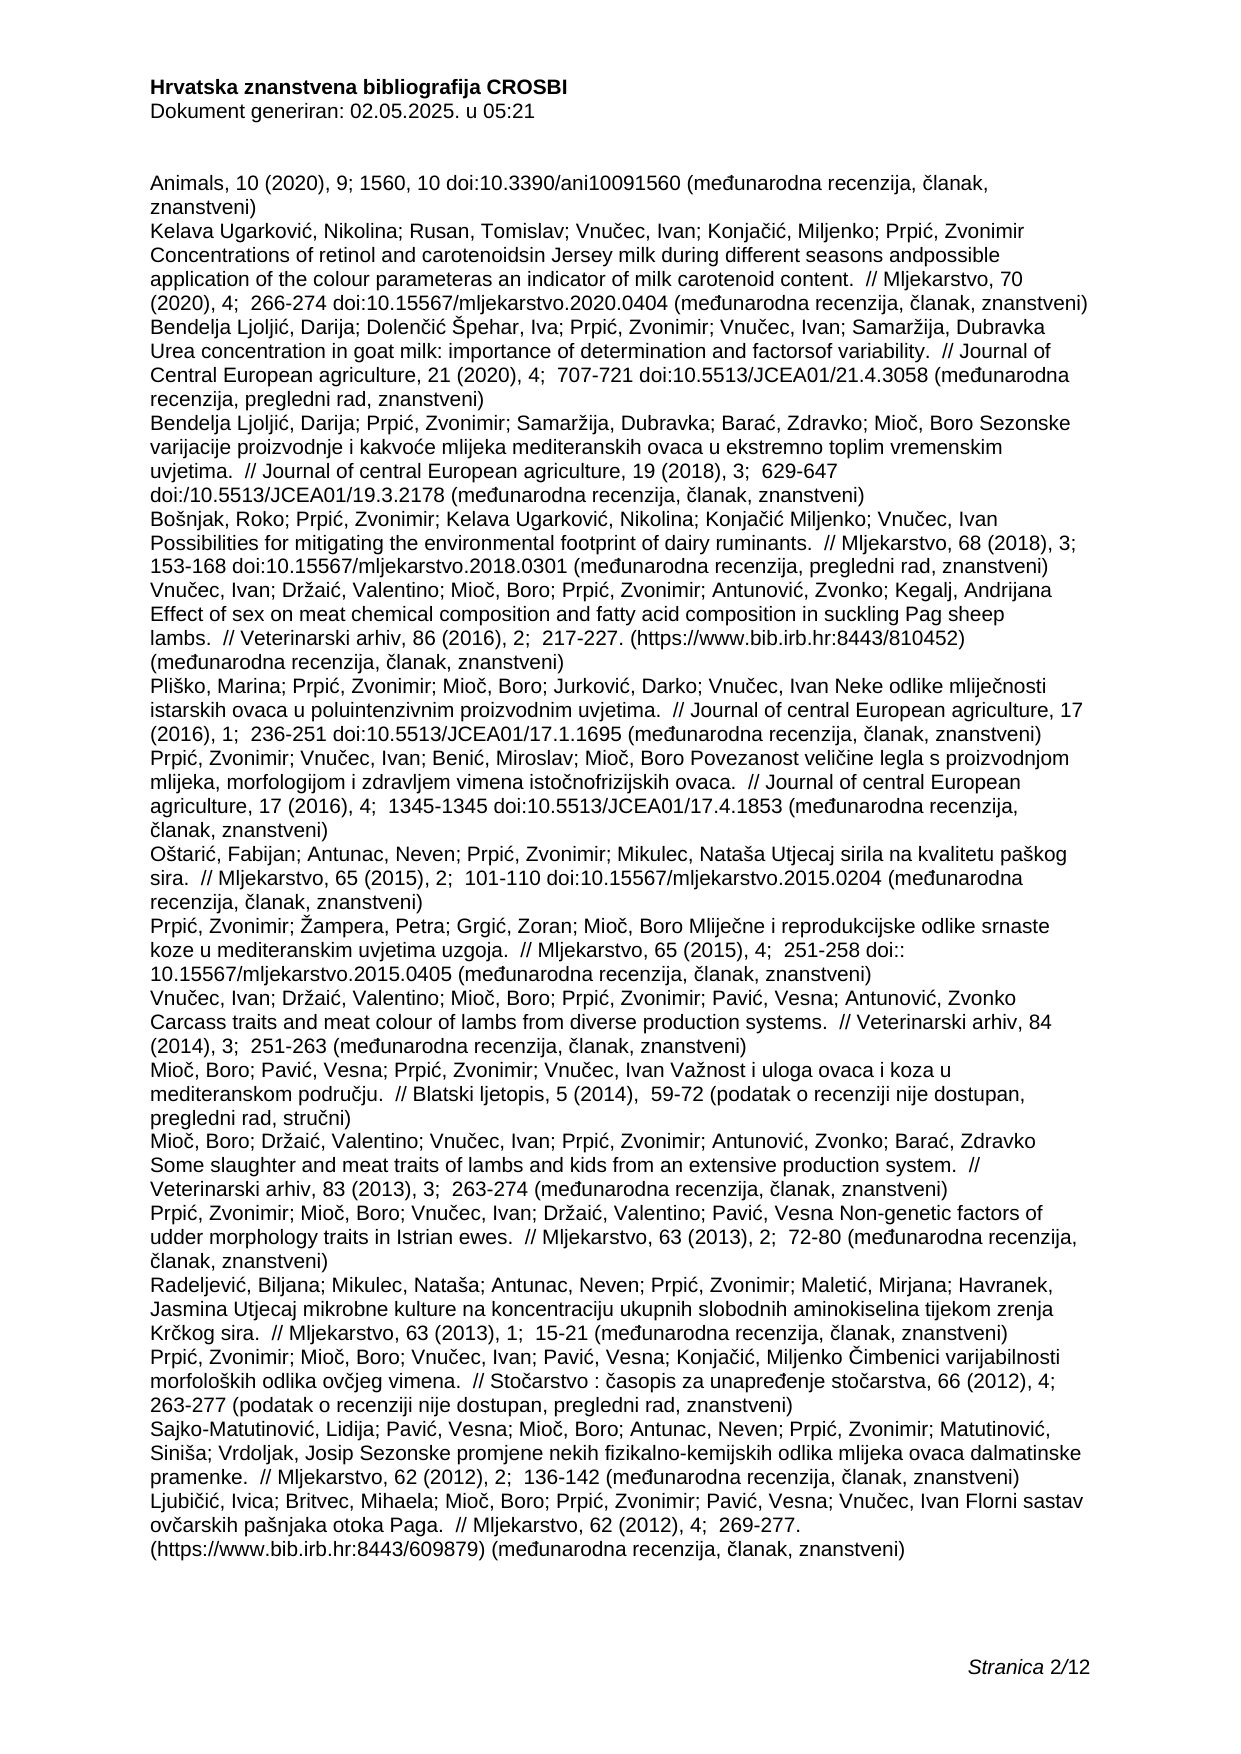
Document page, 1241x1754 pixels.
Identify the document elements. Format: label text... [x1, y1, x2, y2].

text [150, 171, 1090, 219]
text Prpić, Zvonimir; Mioč, Boro; Vnučec, Ivan; Pavić, Vesna; Konjačić, Miljenko [150, 1345, 1090, 1417]
text Bendelja Ljoljić, Darija; Dolenčić Špehar, Iva; Prpić, Zvonimir; Vnučec, Ivan; Samaržija, Dubravka [150, 315, 1090, 411]
text Mioč, Boro; Pavić, Vesna; Prpić, Zvonimir; Vnučec, Ivan [150, 1057, 1090, 1129]
text Radeljević, Biljana; Mikulec, Nataša; Antunac, Neven; Prpić, Zvonimir; Maletić, Mirjana; Havranek, Jasmina [150, 1273, 1090, 1345]
text Mioč, Boro; Držaić, Valentino; Vnučec, Ivan; Prpić, Zvonimir; Antunović, Zvonko; Barać, Zdravko [150, 1129, 1090, 1201]
text Oštarić, Fabijan; Antunac, Neven; Prpić, Zvonimir; Mikulec, Nataša [150, 842, 1090, 914]
text Bošnjak, Roko; Prpić, Zvonimir; Kelava Ugarković, Nikolina; Konjačić Miljenko; Vnučec, Ivan [150, 506, 1090, 578]
text Vnučec, Ivan; Držaić, Valentino; Mioč, Boro; Prpić, Zvonimir; Antunović, Zvonko; Kegalj, Andrijana [150, 578, 1090, 674]
text Bendelja Ljoljić, Darija; Prpić, Zvonimir; Samaržija, Dubravka; Barać, Zdravko; Mioč, Boro [150, 411, 1090, 506]
text Ljubičić, Ivica; Britvec, Mihaela; Mioč, Boro; Prpić, Zvonimir; Pavić, Vesna; Vnučec, Ivan [150, 1489, 1090, 1561]
text Prpić, Zvonimir; Mioč, Boro; Vnučec, Ivan; Držaić, Valentino; Pavić, Vesna [150, 1201, 1090, 1273]
text Sajko-Matutinović, Lidija; Pavić, Vesna; Mioč, Boro; Antunac, Neven; Prpić, Zvonimir; Matutinović, Siniša; Vrdoljak, Josip [150, 1417, 1090, 1489]
text Pliško, Marina; Prpić, Zvonimir; Mioč, Boro; Jurković, Darko; Vnučec, Ivan [150, 674, 1090, 746]
text Vnučec, Ivan; Držaić, Valentino; Mioč, Boro; Prpić, Zvonimir; Pavić, Vesna; Antunović, Zvonko [150, 986, 1090, 1057]
text Prpić, Zvonimir; Žampera, Petra; Grgić, Zoran; Mioč, Boro [150, 914, 1090, 986]
text Kelava Ugarković, Nikolina; Rusan, Tomislav; Vnučec, Ivan; Konjačić, Miljenko; Prpić, Zvonimir [150, 219, 1090, 315]
text Prpić, Zvonimir; Vnučec, Ivan; Benić, Miroslav; Mioč, Boro [150, 746, 1090, 842]
